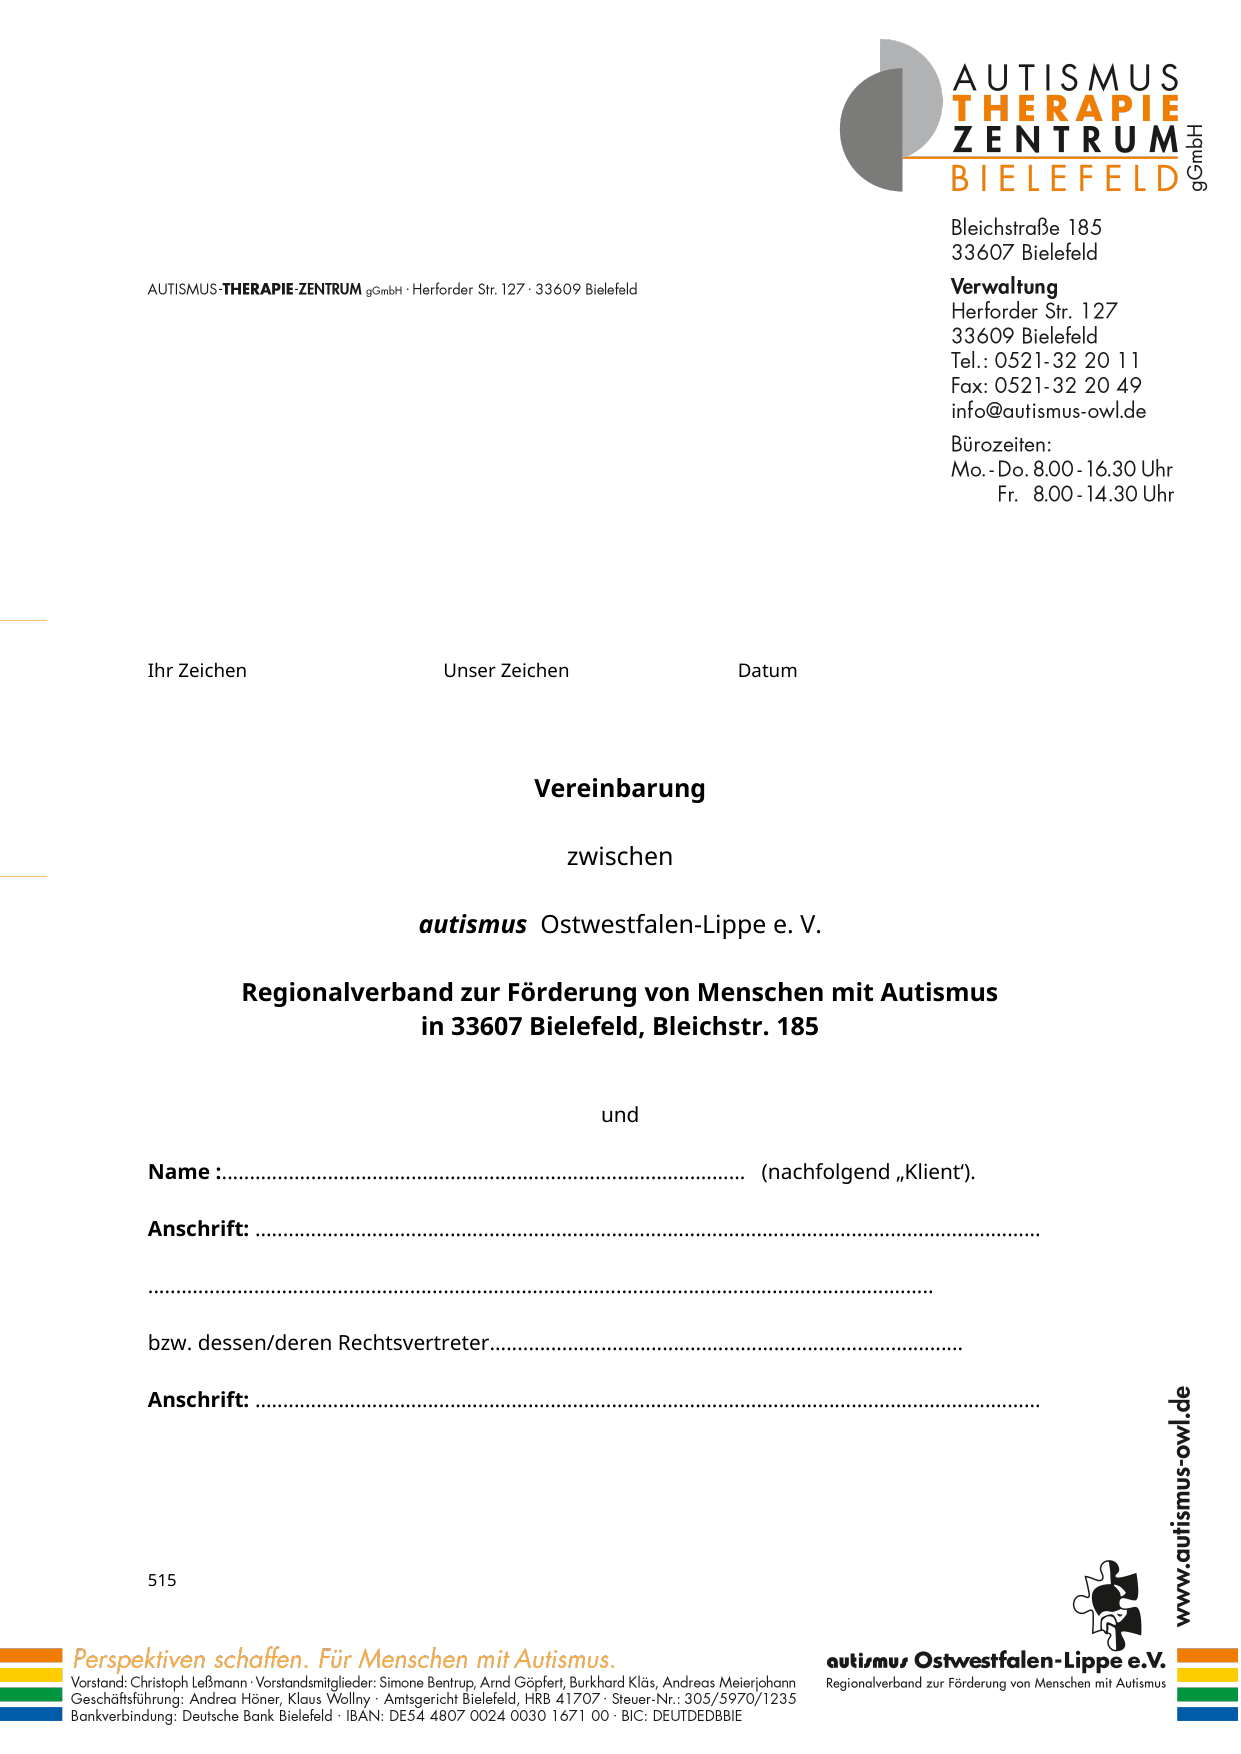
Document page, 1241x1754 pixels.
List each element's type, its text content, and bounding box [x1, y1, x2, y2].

text Regionalverband zur Förderung von Menschen mit Autismus [148, 975, 1092, 1009]
text Anschrift: ............................................................................................................................................. [148, 1214, 1092, 1243]
text ............................................................................................................................................. [148, 1271, 1092, 1299]
text zwischen [148, 838, 1092, 873]
text Name :.............................................................................................. (nachfolgend „Klient‘). [148, 1157, 1092, 1186]
text Vereinbarung [148, 752, 1092, 804]
text in 33607 Bielefeld, Bleichstr. 185 [148, 1009, 1092, 1043]
text Ihr Zeichen Unser Zeichen Datum [148, 657, 1092, 682]
text und [148, 1101, 1092, 1129]
picture [0, 1, 1238, 1752]
text Anschrift: ............................................................................................................................................. [148, 1385, 1092, 1413]
text autismus Ostwestfalen-Lippe e. V. [148, 907, 1092, 941]
text bzw. dessen/deren Rechtsvertreter..................................................................................... [148, 1328, 1092, 1356]
